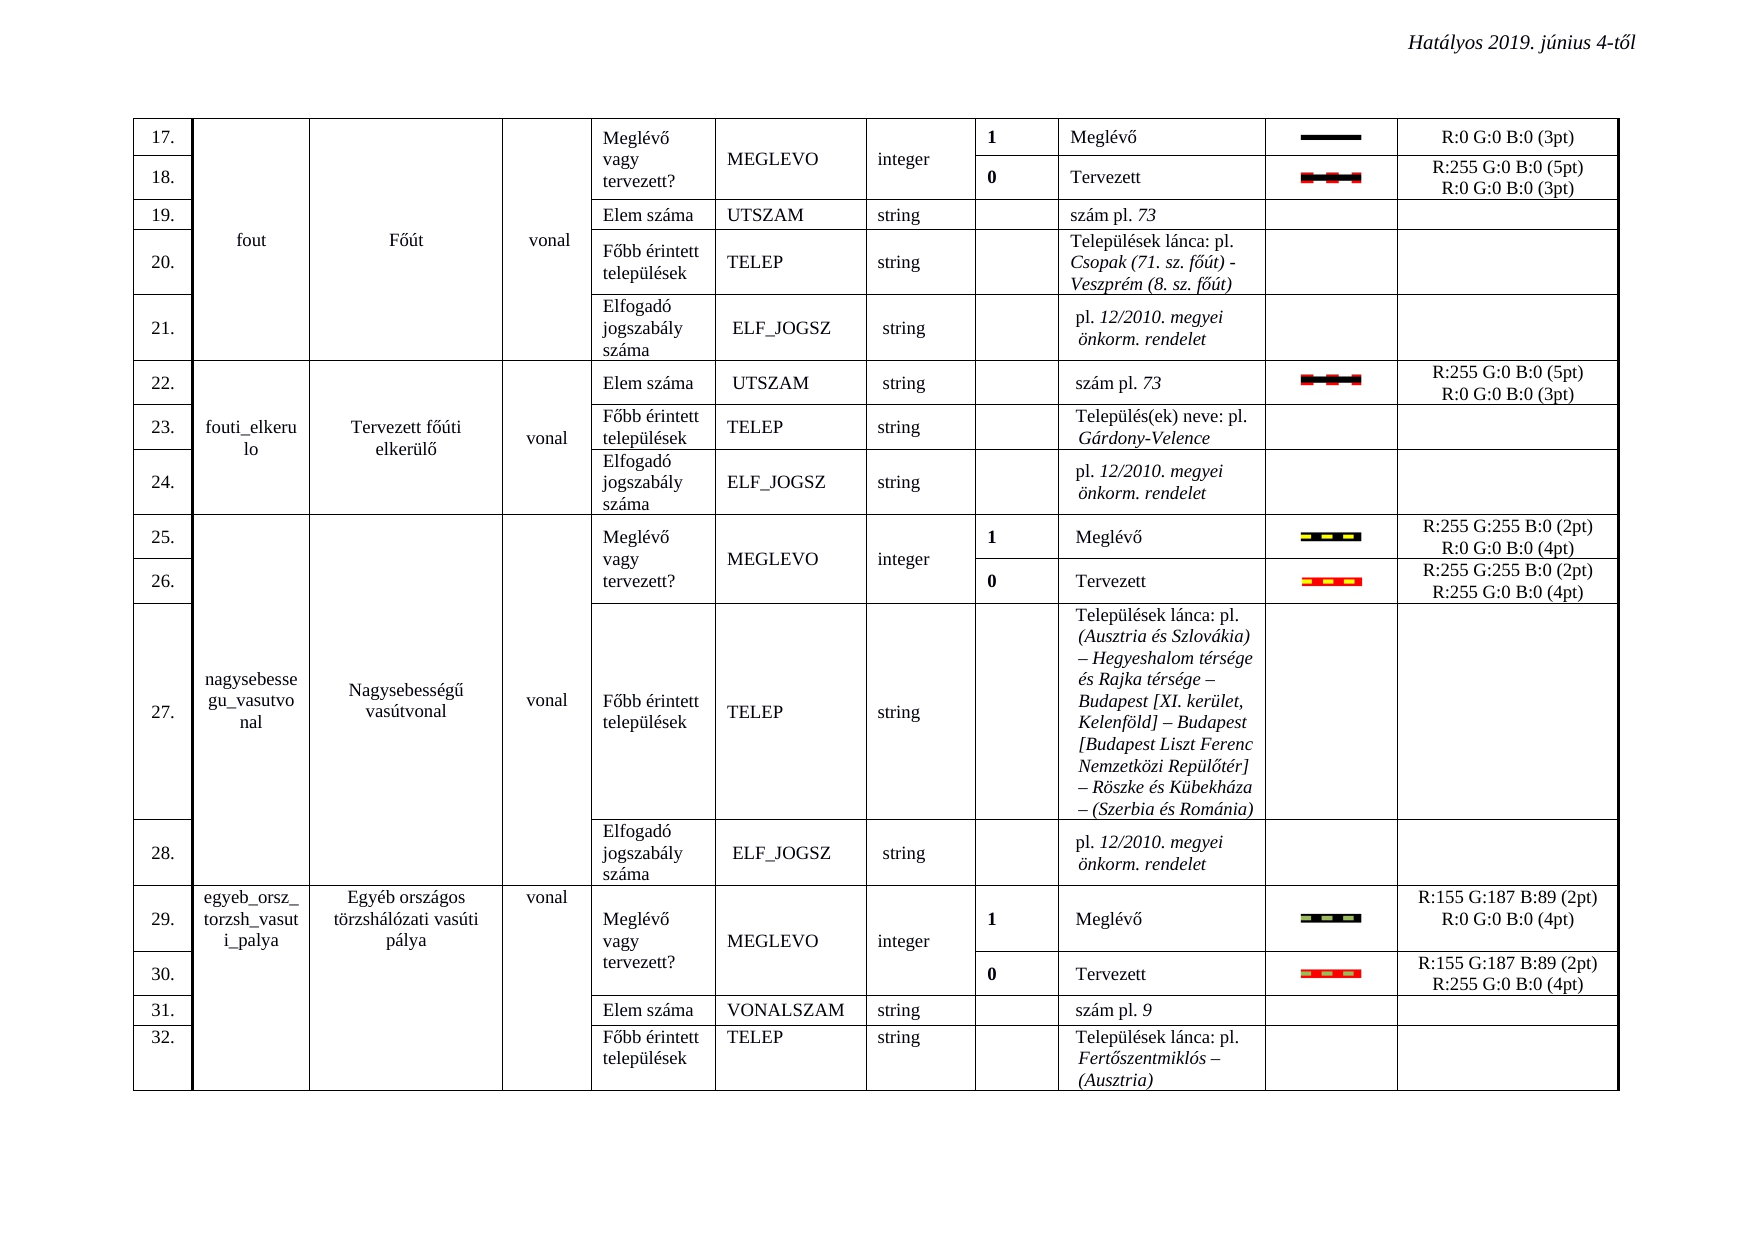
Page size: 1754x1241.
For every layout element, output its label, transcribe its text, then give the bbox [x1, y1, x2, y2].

table_cell 29. [134, 886, 191, 951]
table_cell Meglévő [1059, 886, 1265, 951]
table_cell Meglévő vagy tervezett? [592, 886, 715, 995]
table_cell [976, 996, 1058, 1024]
table_cell [1266, 119, 1298, 155]
picture [1298, 159, 1364, 195]
table_cell [1266, 361, 1397, 404]
table_cell [1266, 604, 1397, 819]
table_cell [1266, 1026, 1397, 1090]
table_cell R:255 G:0 B:0 (5pt) R:0 G:0 B:0 (3pt) [1398, 361, 1617, 404]
table_cell UTSZAM [716, 361, 866, 404]
table_cell Tervezett [1059, 559, 1265, 602]
table_cell UTSZAM [716, 200, 866, 229]
table_cell Elfogadó jogszabály száma [592, 820, 715, 885]
table_cell Meglévő vagy tervezett? [592, 515, 715, 602]
table_cell 1 [976, 886, 1058, 951]
table_cell ELF_JOGSZ [716, 820, 866, 885]
table_cell [1266, 559, 1397, 602]
table_cell [976, 361, 1058, 404]
table_cell [1398, 820, 1617, 885]
table_cell Tervezett [1059, 952, 1265, 995]
table_cell [1266, 886, 1397, 951]
table_cell pl. 12/2010. megyei önkorm. rendelet [1059, 450, 1265, 514]
table_cell 27. [134, 604, 191, 819]
table_cell [1266, 230, 1397, 294]
table_cell Egyéb országos törzshálózati vasúti pálya [310, 886, 502, 1090]
table_cell 21. [134, 295, 191, 360]
table_cell 30. [134, 952, 191, 995]
table_cell [976, 405, 1058, 448]
table_cell 24. [134, 450, 191, 514]
table_cell MEGLEVO [716, 119, 866, 199]
table_cell R:155 G:187 B:89 (2pt) R:255 G:0 B:0 (4pt) [1398, 952, 1617, 995]
table_cell Főút [310, 119, 502, 360]
table_cell [1266, 820, 1397, 885]
table_cell [1266, 200, 1397, 229]
table_cell [1398, 996, 1617, 1024]
table_cell integer [867, 515, 975, 602]
table_cell string [867, 200, 975, 229]
table_cell Települések lánca: pl. Csopak (71. sz. főút) - Veszprém (8. sz. főút) [1059, 230, 1265, 294]
table_cell Meglévő vagy tervezett? [592, 119, 715, 199]
table_cell MEGLEVO [716, 515, 866, 602]
table_cell [1398, 450, 1617, 514]
table_cell 19. [134, 200, 191, 229]
table_cell 1 [976, 515, 1058, 558]
table_cell 32. [134, 1026, 191, 1090]
table_cell Tervezett [1059, 156, 1265, 199]
table_cell pl. 12/2010. megyei önkorm. rendelet [1059, 295, 1265, 360]
table_cell [976, 230, 1058, 294]
table_cell egyeb_orsz_torzsh_vasuti_palya [194, 886, 309, 1090]
table_cell VONALSZAM [716, 996, 866, 1024]
table_cell szám pl. 73 [1059, 200, 1265, 229]
table_cell integer [867, 886, 975, 995]
table_cell fouti_elkerulo [194, 361, 309, 514]
table_cell [1398, 200, 1617, 229]
table_cell [1398, 405, 1617, 448]
table_cell ELF_JOGSZ [716, 450, 866, 514]
table_cell string [867, 996, 975, 1024]
table_cell R:0 G:0 B:0 (3pt) [1398, 119, 1617, 155]
table_cell [976, 200, 1058, 229]
table_cell Főbb érintett települések [592, 1026, 715, 1090]
table_cell string [867, 361, 975, 404]
table_cell [1398, 604, 1617, 819]
picture [1298, 900, 1364, 936]
table_cell Elem száma [592, 200, 715, 229]
table_cell string [867, 1026, 975, 1090]
table_cell 1 [976, 119, 1058, 155]
table_cell pl. 12/2010. megyei önkorm. rendelet [1059, 820, 1265, 885]
table_cell [976, 450, 1058, 514]
table_cell [976, 295, 1058, 360]
table_cell nagysebessegu_vasutvonal [194, 515, 309, 885]
table_cell 26. [134, 559, 191, 602]
table_cell string [867, 295, 975, 360]
table_cell R:255 G:255 B:0 (2pt) R:255 G:0 B:0 (4pt) [1398, 559, 1617, 602]
picture [1298, 361, 1364, 397]
table_cell 0 [976, 559, 1058, 602]
table_cell [976, 604, 1058, 819]
table_cell Elfogadó jogszabály száma [592, 450, 715, 514]
table_cell Települések lánca: pl. Fertőszentmiklós – (Ausztria) [1059, 1026, 1265, 1090]
picture [1298, 518, 1364, 555]
table_cell [1398, 1026, 1617, 1090]
table_cell Települések lánca: pl. (Ausztria és Szlovákia) – Hegyeshalom térsége és Rajka térsége – Budapest [XI. kerület, Kelenföld] – Budapest [Budapest Liszt Ferenc Nemzetközi Repülőtér] – Röszke és Kübekháza – (Szerbia és Románia) [1059, 604, 1265, 819]
table_cell Elem száma [592, 361, 715, 404]
table_cell Meglévő [1059, 119, 1265, 155]
table_cell Főbb érintett települések [592, 604, 715, 819]
table_cell TELEP [716, 1026, 866, 1090]
table_cell 28. [134, 820, 191, 885]
table_cell [1266, 450, 1397, 514]
table_cell TELEP [716, 604, 866, 819]
table_cell 17. [134, 119, 191, 155]
picture [1298, 563, 1364, 599]
table_cell 25. [134, 515, 191, 558]
table_cell szám pl. 9 [1059, 996, 1265, 1024]
table_cell TELEP [716, 230, 866, 294]
table_cell Főbb érintett települések [592, 230, 715, 294]
picture [1298, 955, 1364, 991]
table_cell vonal [503, 886, 591, 1090]
table_cell string [867, 230, 975, 294]
table_cell szám pl. 73 [1059, 361, 1265, 404]
table_cell [1398, 230, 1617, 294]
table_cell string [867, 604, 975, 819]
table_cell Elfogadó jogszabály száma [592, 295, 715, 360]
table_cell [1364, 119, 1397, 155]
table_cell 0 [976, 156, 1058, 199]
table_cell MEGLEVO [716, 886, 866, 995]
table_cell [976, 820, 1058, 885]
table_cell 22. [134, 361, 191, 404]
table_cell [1266, 295, 1397, 360]
table_cell [1266, 996, 1397, 1024]
table_cell 18. [134, 156, 191, 199]
table_cell integer [867, 119, 975, 199]
table_cell vonal [503, 361, 591, 514]
table_cell [1266, 515, 1397, 558]
table_cell vonal [503, 515, 591, 885]
table_cell [976, 1026, 1058, 1090]
table_cell [1266, 952, 1397, 995]
table_cell TELEP [716, 405, 866, 448]
table_cell [1398, 295, 1617, 360]
table_cell ELF_JOGSZ [716, 295, 866, 360]
table_cell 20. [134, 230, 191, 294]
table_cell string [867, 405, 975, 448]
table_cell Elem száma [592, 996, 715, 1024]
table_cell Település(ek) neve: pl. Gárdony-Velence [1059, 405, 1265, 448]
table_cell Nagysebességű vasútvonal [310, 515, 502, 885]
table_cell string [867, 450, 975, 514]
table_cell Meglévő [1059, 515, 1265, 558]
table_cell fout [194, 119, 309, 360]
table_cell string [867, 820, 975, 885]
table_cell Tervezett főúti elkerülő [310, 361, 502, 514]
table_cell [1266, 156, 1397, 199]
table_cell [1266, 405, 1397, 448]
table_cell 0 [976, 952, 1058, 995]
table_cell R:255 G:0 B:0 (5pt) R:0 G:0 B:0 (3pt) [1398, 156, 1617, 199]
picture [1298, 119, 1364, 155]
table_cell R:155 G:187 B:89 (2pt) R:0 G:0 B:0 (4pt) [1398, 886, 1617, 951]
table_cell vonal [503, 119, 591, 360]
table_cell R:255 G:255 B:0 (2pt) R:0 G:0 B:0 (4pt) [1398, 515, 1617, 558]
table_cell Főbb érintett települések [592, 405, 715, 448]
table_cell 31. [134, 996, 191, 1024]
table_cell 23. [134, 405, 191, 448]
